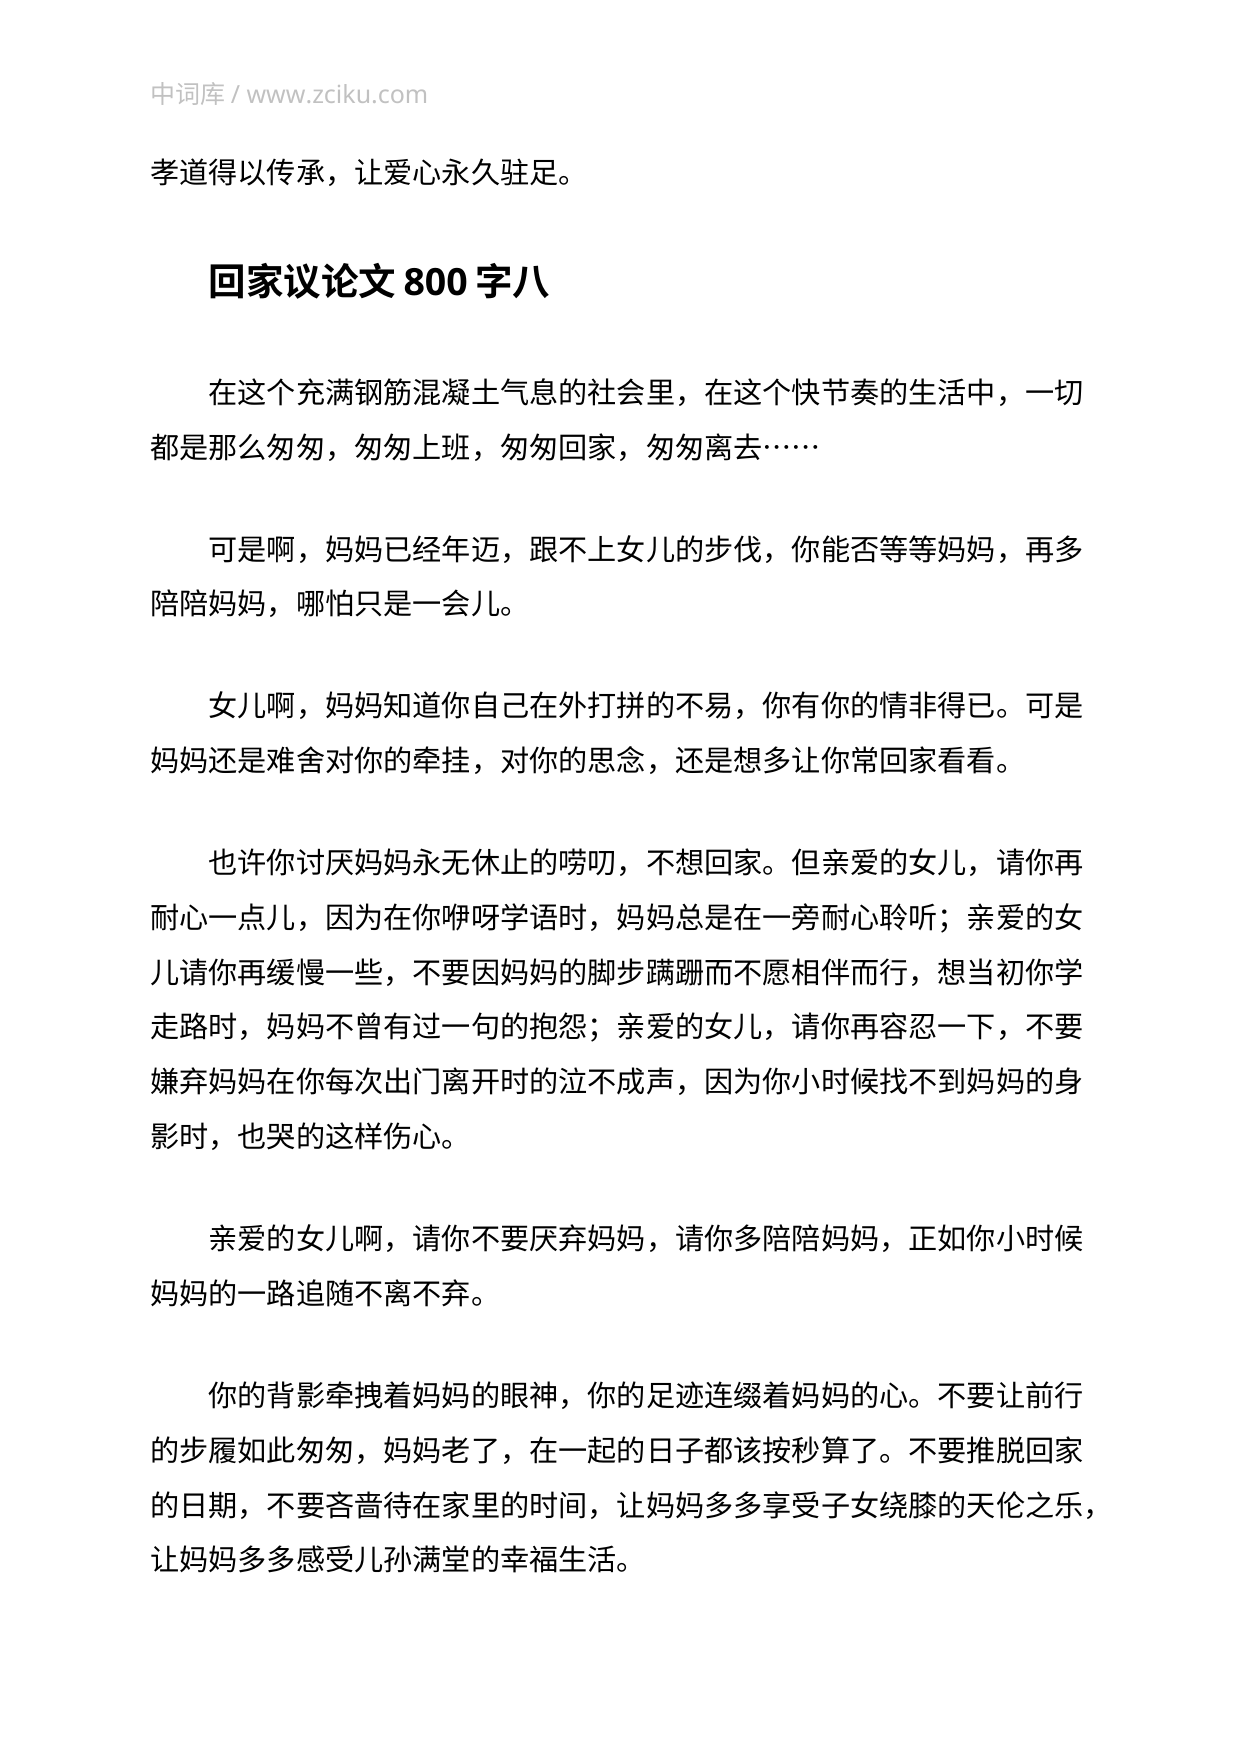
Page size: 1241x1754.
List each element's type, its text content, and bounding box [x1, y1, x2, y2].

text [150, 150, 1090, 192]
text 可是啊，妈妈已经年迈，跟不上女儿的步伐，你能否等等妈妈，再多陪陪妈妈，哪怕只是一会儿。 [150, 526, 1090, 623]
text 你的背影牵拽着妈妈的眼神，你的足迹连缀着妈妈的心。不要让前行的步履如此匆匆，妈妈老了，在一起的日子都该按秒算了。不要推脱回家的日期，不要吝啬待在家里的时间，让妈妈多多享受子女绕膝的天伦之乐，让妈妈多多感受儿孙满堂的幸福生活。 [150, 1372, 1090, 1579]
text 回家议论文800字八 [150, 252, 1090, 306]
text 女儿啊，妈妈知道你自己在外打拼的不易，你有你的情非得已。可是妈妈还是难舍对你的牵挂，对你的思念，还是想多让你常回家看看。 [150, 683, 1090, 780]
text 也许你讨厌妈妈永无休止的唠叨，不想回家。但亲爱的女儿，请你再耐心一点儿，因为在你咿呀学语时，妈妈总是在一旁耐心聆听；亲爱的女儿请你再缓慢一些，不要因妈妈的脚步蹒跚而不愿相伴而行，想当初你学走路时，妈妈不曾有过一句的抱怨；亲爱的女儿，请你再容忍一下，不要嫌弃妈妈在你每次出门离开时的泣不成声，因为你小时候找不到妈妈的身影时，也哭的这样伤心。 [150, 839, 1090, 1156]
text 亲爱的女儿啊，请你不要厌弃妈妈，请你多陪陪妈妈，正如你小时候妈妈的一路追随不离不弃。 [150, 1216, 1090, 1313]
text 在这个充满钢筋混凝土气息的社会里，在这个快节奏的生活中，一切都是那么匆匆，匆匆上班，匆匆回家，匆匆离去…… [150, 369, 1090, 467]
